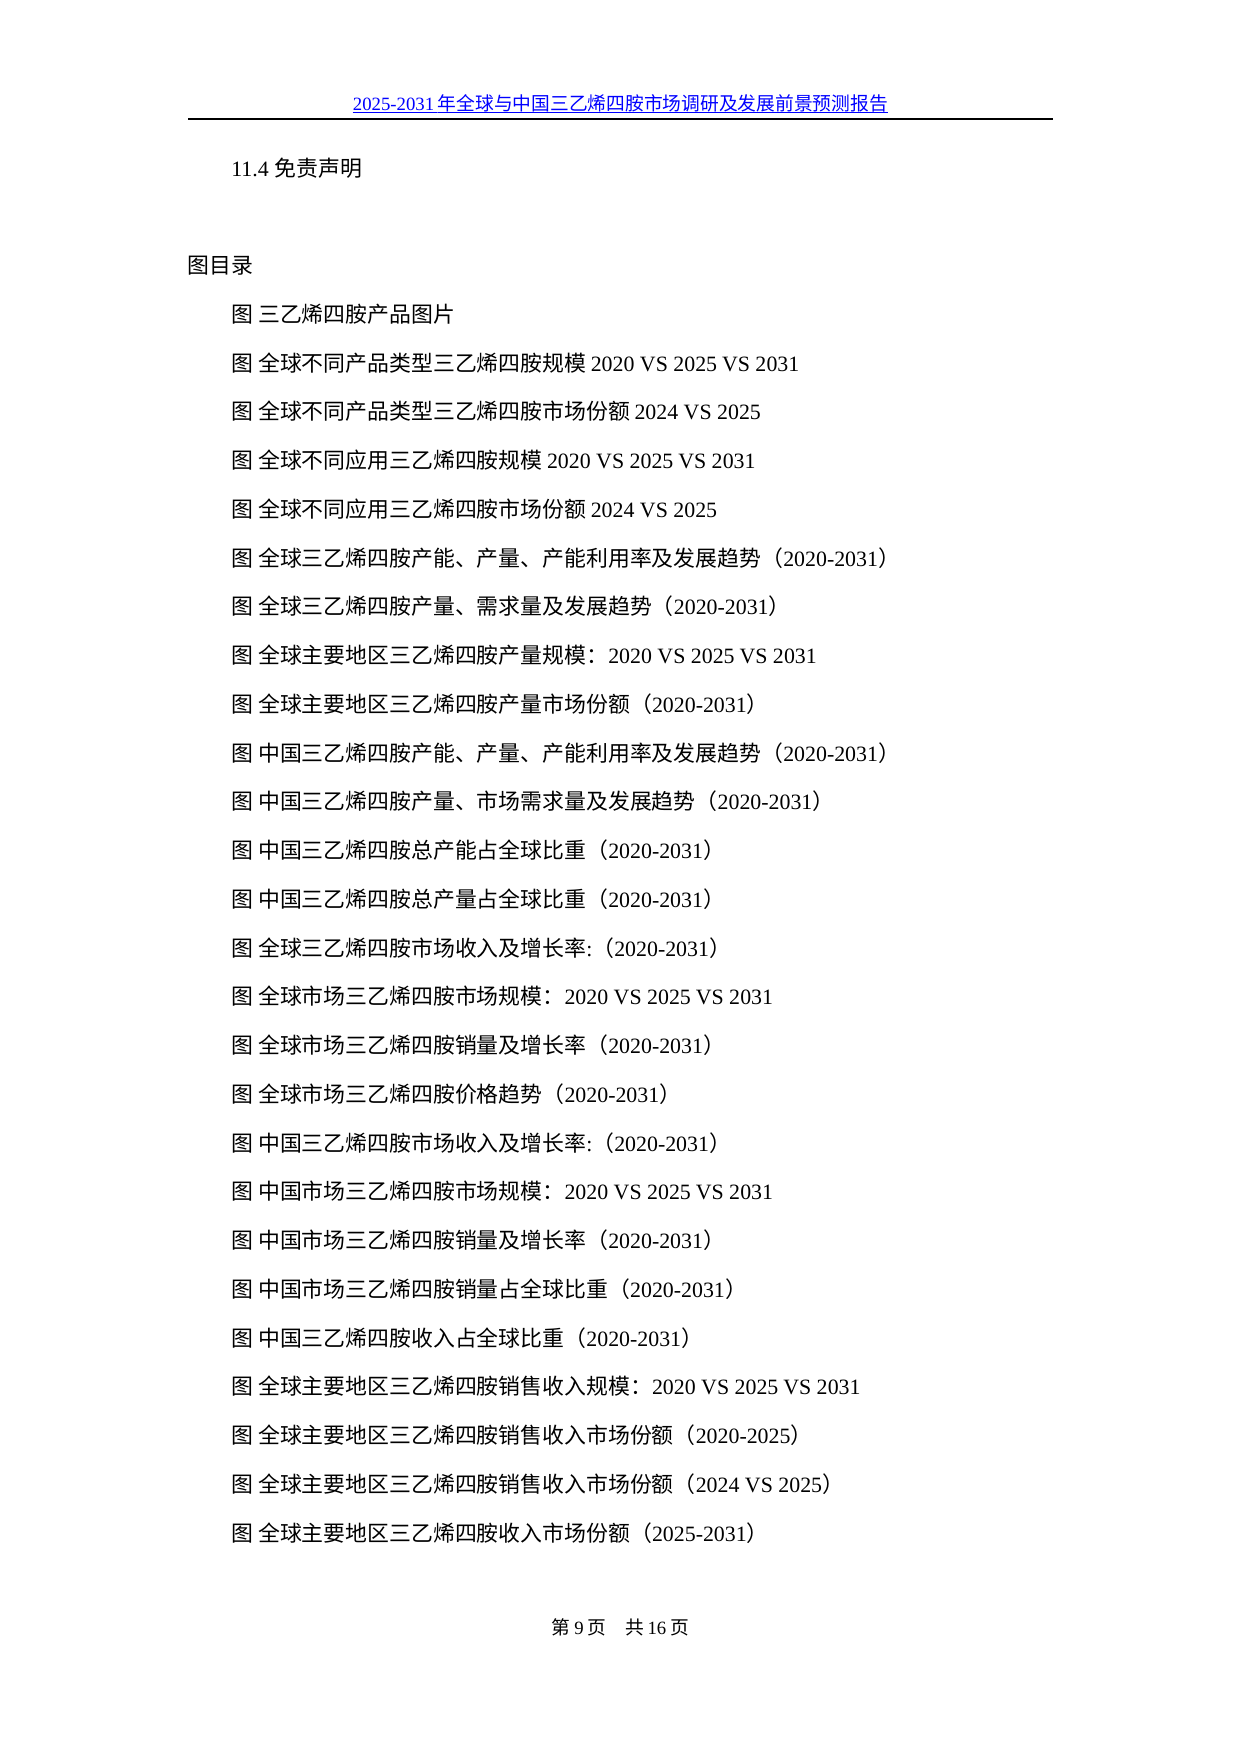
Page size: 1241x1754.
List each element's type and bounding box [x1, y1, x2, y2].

text [187, 150, 1053, 1548]
